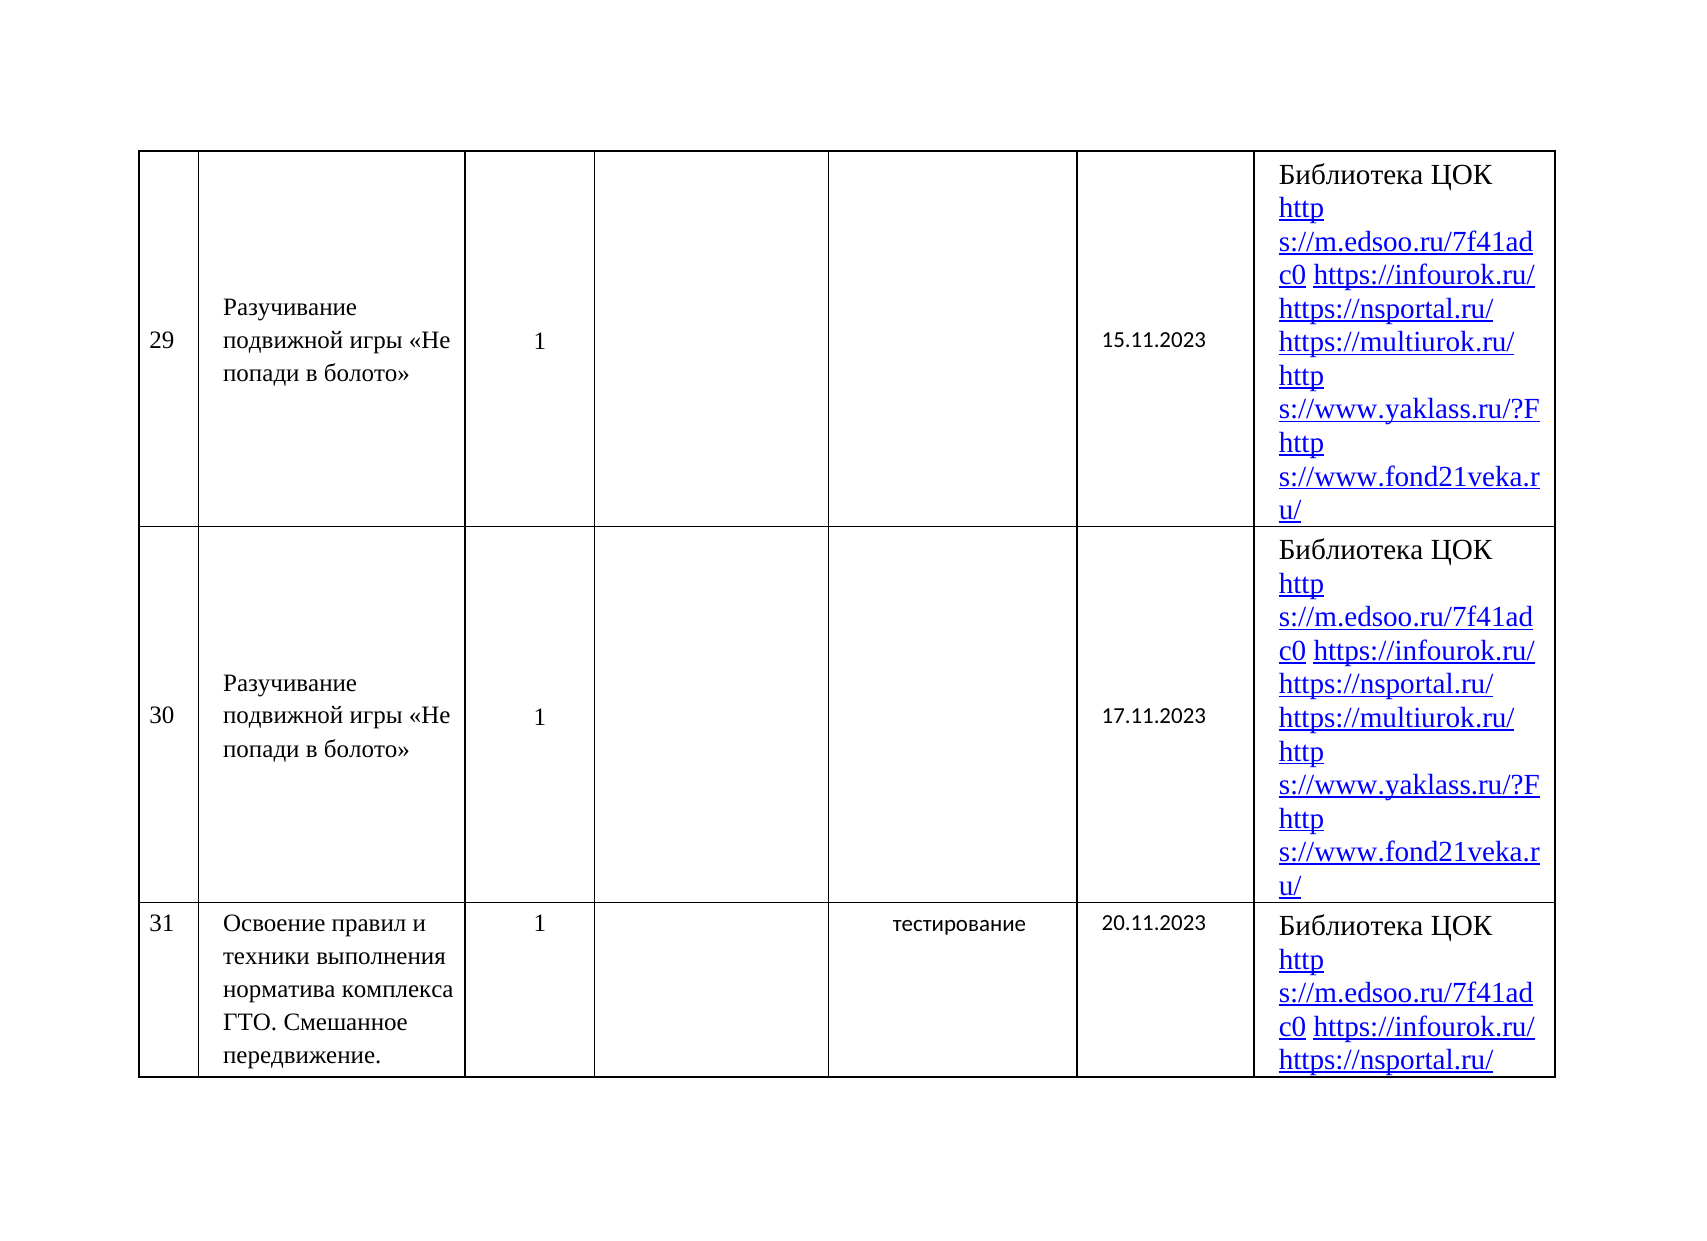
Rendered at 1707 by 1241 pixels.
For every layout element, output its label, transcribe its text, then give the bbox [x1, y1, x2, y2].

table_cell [1255, 152, 1554, 526]
table_cell 29 [140, 152, 198, 526]
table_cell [199, 903, 464, 1076]
table_cell 31 [140, 903, 198, 1076]
table_cell Разучивание подвижной игры «Не попади в болото» [199, 152, 464, 526]
table_cell тестирование [829, 903, 1076, 1076]
table_cell [595, 903, 828, 1076]
table_cell 1 [466, 152, 594, 526]
table_cell 1 [466, 527, 594, 901]
table_cell 15.11.2023 [1078, 152, 1253, 526]
table_cell Разучивание подвижной игры «Не попади в болото» [199, 527, 464, 901]
table_cell [829, 152, 1076, 526]
table_cell [829, 527, 1076, 901]
table_cell 30 [140, 527, 198, 901]
table_cell 1 [466, 903, 594, 1076]
table_cell [595, 527, 828, 901]
table_cell 17.11.2023 [1078, 527, 1253, 901]
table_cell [1255, 903, 1554, 1076]
table_cell [595, 152, 828, 526]
table_cell 20.11.2023 [1078, 903, 1253, 1076]
